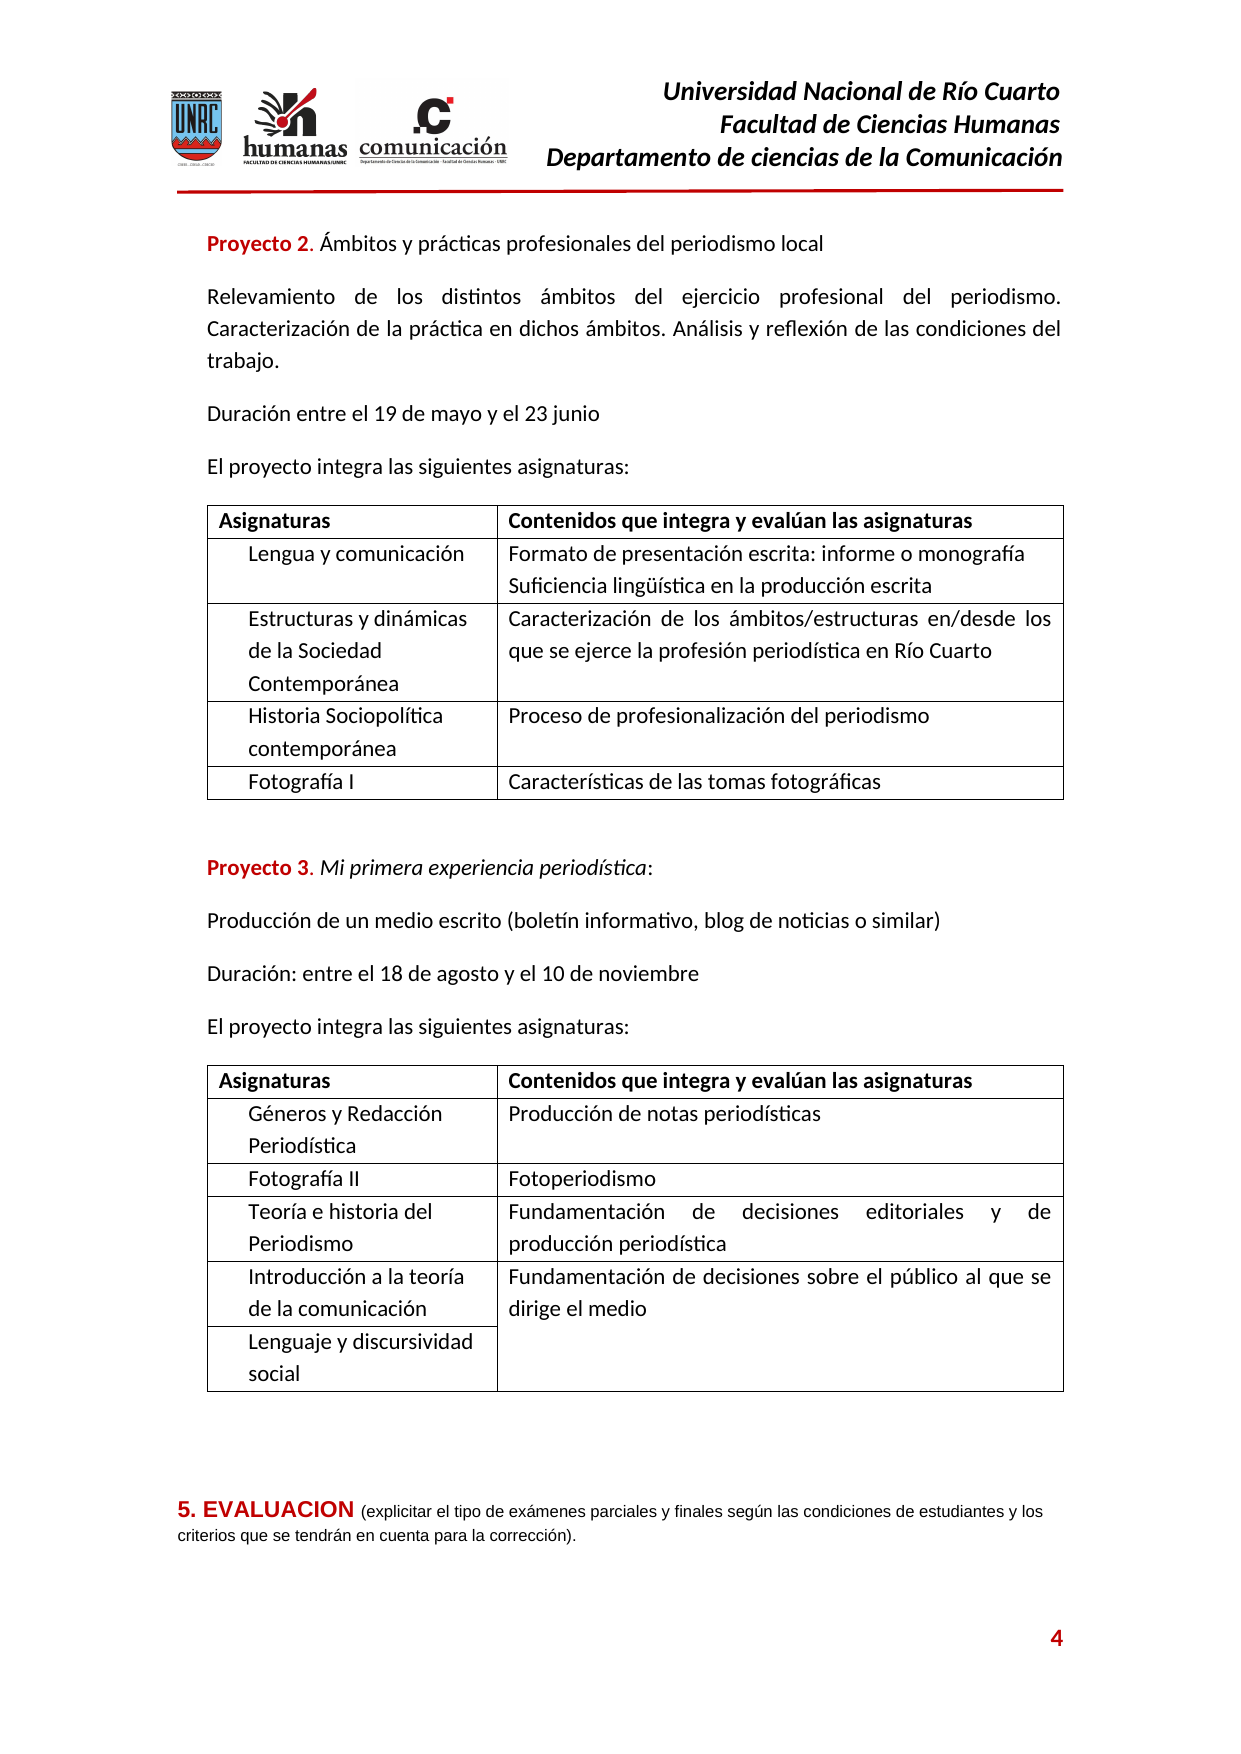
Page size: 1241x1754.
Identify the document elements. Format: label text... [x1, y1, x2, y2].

table_cell Fundamentación de decisiones sobre el público al que se dirige el medio [498, 1262, 1063, 1391]
table_cell Fotoperiodismo [498, 1164, 1063, 1196]
table_cell Teoría e historia del Periodismo [208, 1197, 497, 1261]
table_cell Formato de presentación escrita: informe o monografía Suficiencia lingüística en la producción escrita [498, 539, 1063, 603]
table_cell Fotografía I [208, 767, 497, 799]
table_cell Fundamentación de decisiones editoriales y de producción periodística [498, 1197, 1063, 1261]
table_cell Introducción a la teoría de la comunicación [208, 1262, 497, 1326]
text Duración entre el 19 de mayo y el 23 junio [207, 399, 1063, 427]
text El proyecto integra las siguientes asignaturas: [207, 452, 1063, 480]
text Duración: entre el 18 de agosto y el 10 de noviembre [207, 959, 1063, 987]
table_header Asignaturas [208, 506, 497, 538]
table_header Contenidos que integra y evalúan las asignaturas [498, 506, 1063, 538]
table_cell Lengua y comunicación [208, 539, 497, 603]
table_cell Historia Sociopolítica contemporánea [208, 702, 497, 766]
picture [237, 82, 352, 167]
table_cell Fotografía II [208, 1164, 497, 1196]
picture [355, 78, 510, 167]
text Producción de un medio escrito (boletín informativo, blog de noticias o similar) [207, 906, 1063, 934]
table_cell Géneros y Redacción Periodística [208, 1099, 497, 1163]
table_cell Producción de notas periodísticas [498, 1099, 1063, 1163]
table_cell Caracterización de los ámbitos/estructuras en/desde los que se ejerce la profesión periodística en Río Cuarto [498, 604, 1063, 701]
text Proyecto 3. Mi primera experiencia periodística: [207, 853, 1063, 881]
text Relevamiento de los distintos ámbitos del ejercicio profesional del periodismo. Caracterización de la práctica en dichos ámbitos. Análisis y reflexión de las condiciones del trabajo. [207, 282, 1063, 374]
picture [171, 91, 222, 166]
text El proyecto integra las siguientes asignaturas: [207, 1012, 1063, 1040]
table_cell Lenguaje y discursividad social [208, 1327, 497, 1391]
table_header Asignaturas [208, 1066, 497, 1098]
table_cell Estructuras y dinámicas de la Sociedad Contemporánea [208, 604, 497, 701]
table_cell Características de las tomas fotográficas [498, 767, 1063, 799]
table_header Contenidos que integra y evalúan las asignaturas [498, 1066, 1063, 1098]
text 5. EVALUACION (explicitar el tipo de exámenes parciales y finales según las condiciones de estudiantes y los criterios que se tendrán en cuenta para la corrección). [177, 1496, 1063, 1544]
table_cell Proceso de profesionalización del periodismo [498, 702, 1063, 766]
text Proyecto 2. Ámbitos y prácticas profesionales del periodismo local [207, 229, 1063, 257]
